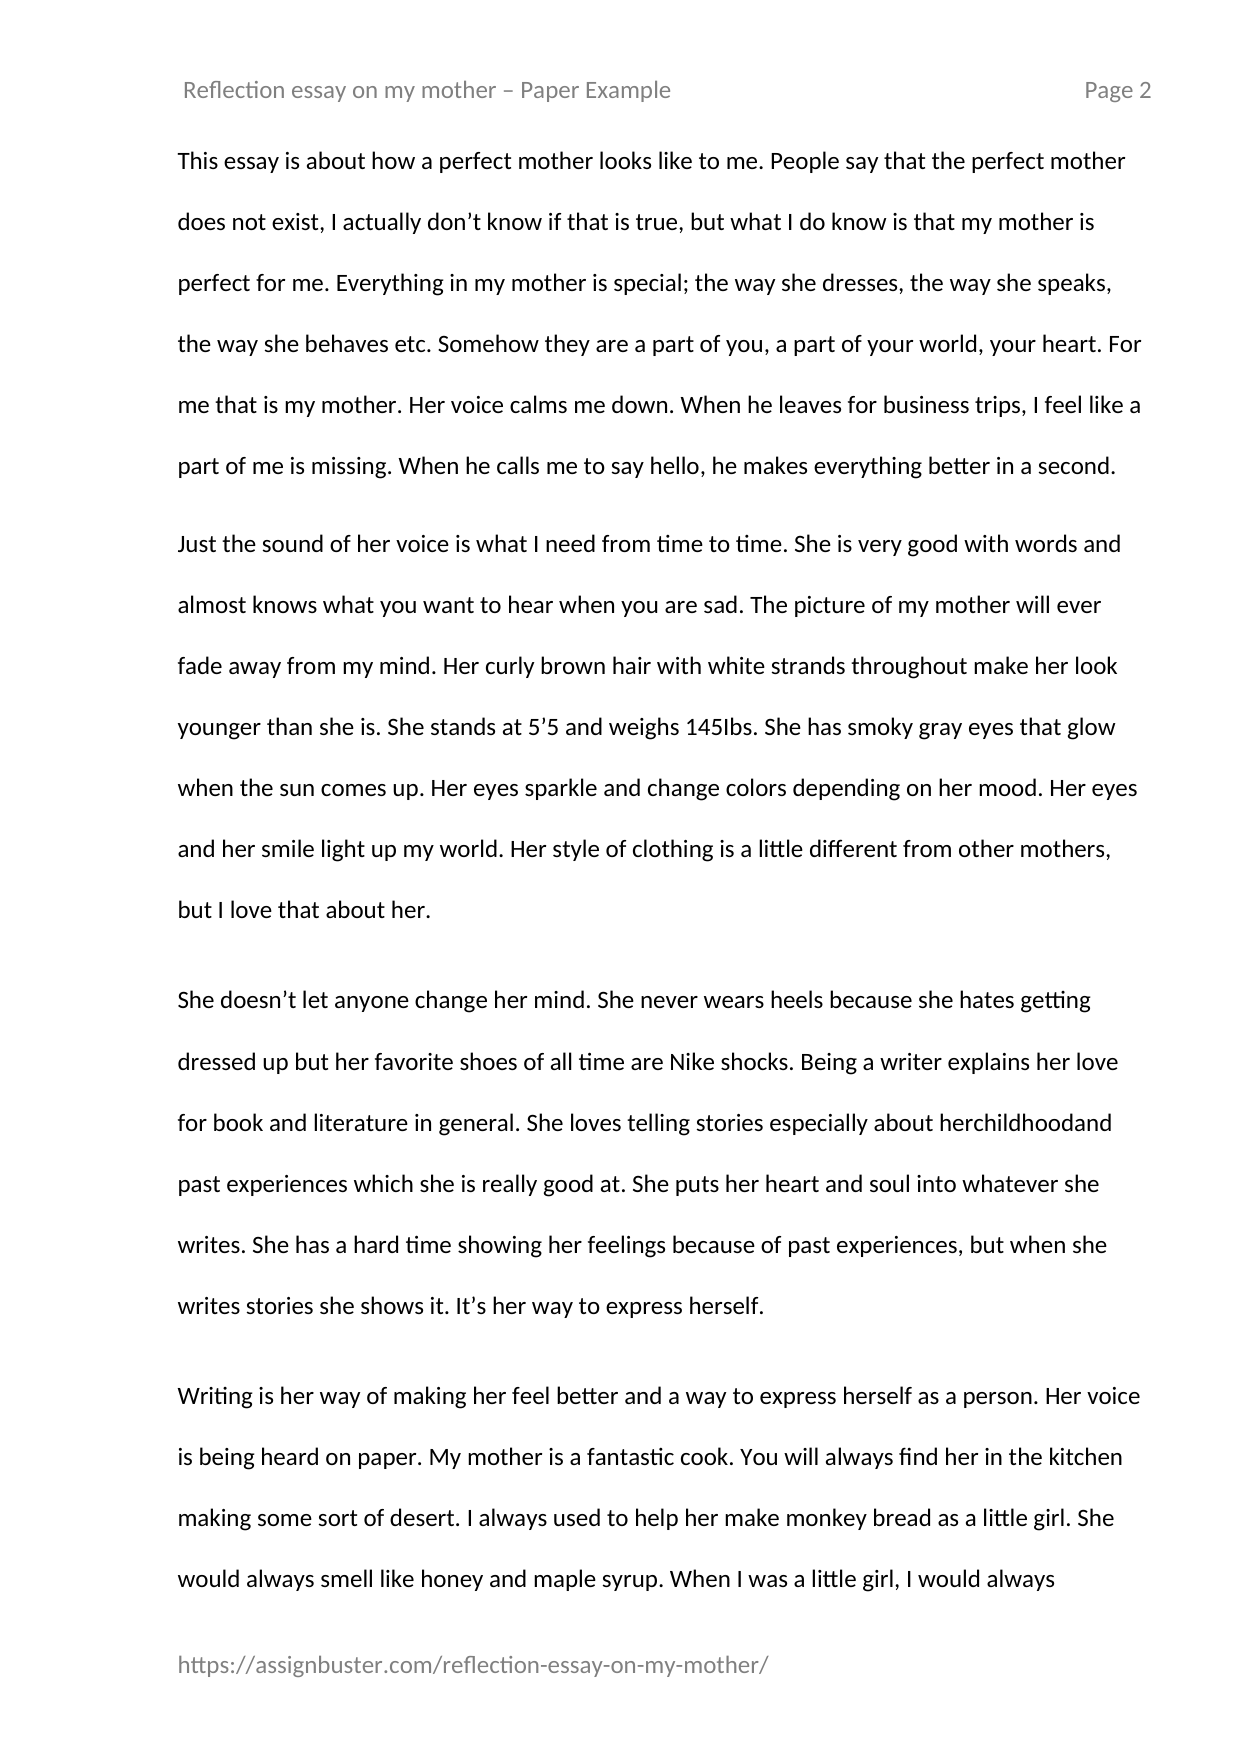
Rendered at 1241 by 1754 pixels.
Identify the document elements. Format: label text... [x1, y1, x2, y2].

text Just the sound of her voice is what I need from time to time. She is very good with words and almost knows what you want to hear when you are sad. The picture of my mother will ever fade away from my mind. Her curly brown hair with white strands throughout make her look younger than she is. She stands at 5’5 and weighs 145Ibs. She has smoky gray eyes that glow when the sun comes up. Her eyes sparkle and change colors depending on her mood. Her eyes and her smile light up my world. Her style of clothing is a little different from other mothers, but I love that about her. [177, 528, 1152, 925]
text She doesn’t let anyone change her mind. She never wears heels because she hates getting dressed up but her favorite shoes of all time are Nike shocks. Being a writer explains her love for book and literature in general. She loves telling stories especially about herchildhoodand past experiences which she is really good at. She puts her heart and soul into whatever she writes. She has a hard time showing her feelings because of past experiences, but when she writes stories she shows it. It’s her way to express herself. [177, 985, 1152, 1320]
text This essay is about how a perfect mother looks like to me. People say that the perfect mother does not exist, I actually don’t know if that is true, but what I do know is that my mother is perfect for me. Everything in my mother is special; the way she dresses, the way she speaks, the way she behaves etc. Somehow they are a part of you, a part of your world, your heart. For me that is my mother. Her voice calms me down. When he leaves for business trips, I feel like a part of me is missing. When he calls me to say hello, he makes everything better in a second. [177, 145, 1152, 481]
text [177, 1380, 1152, 1594]
